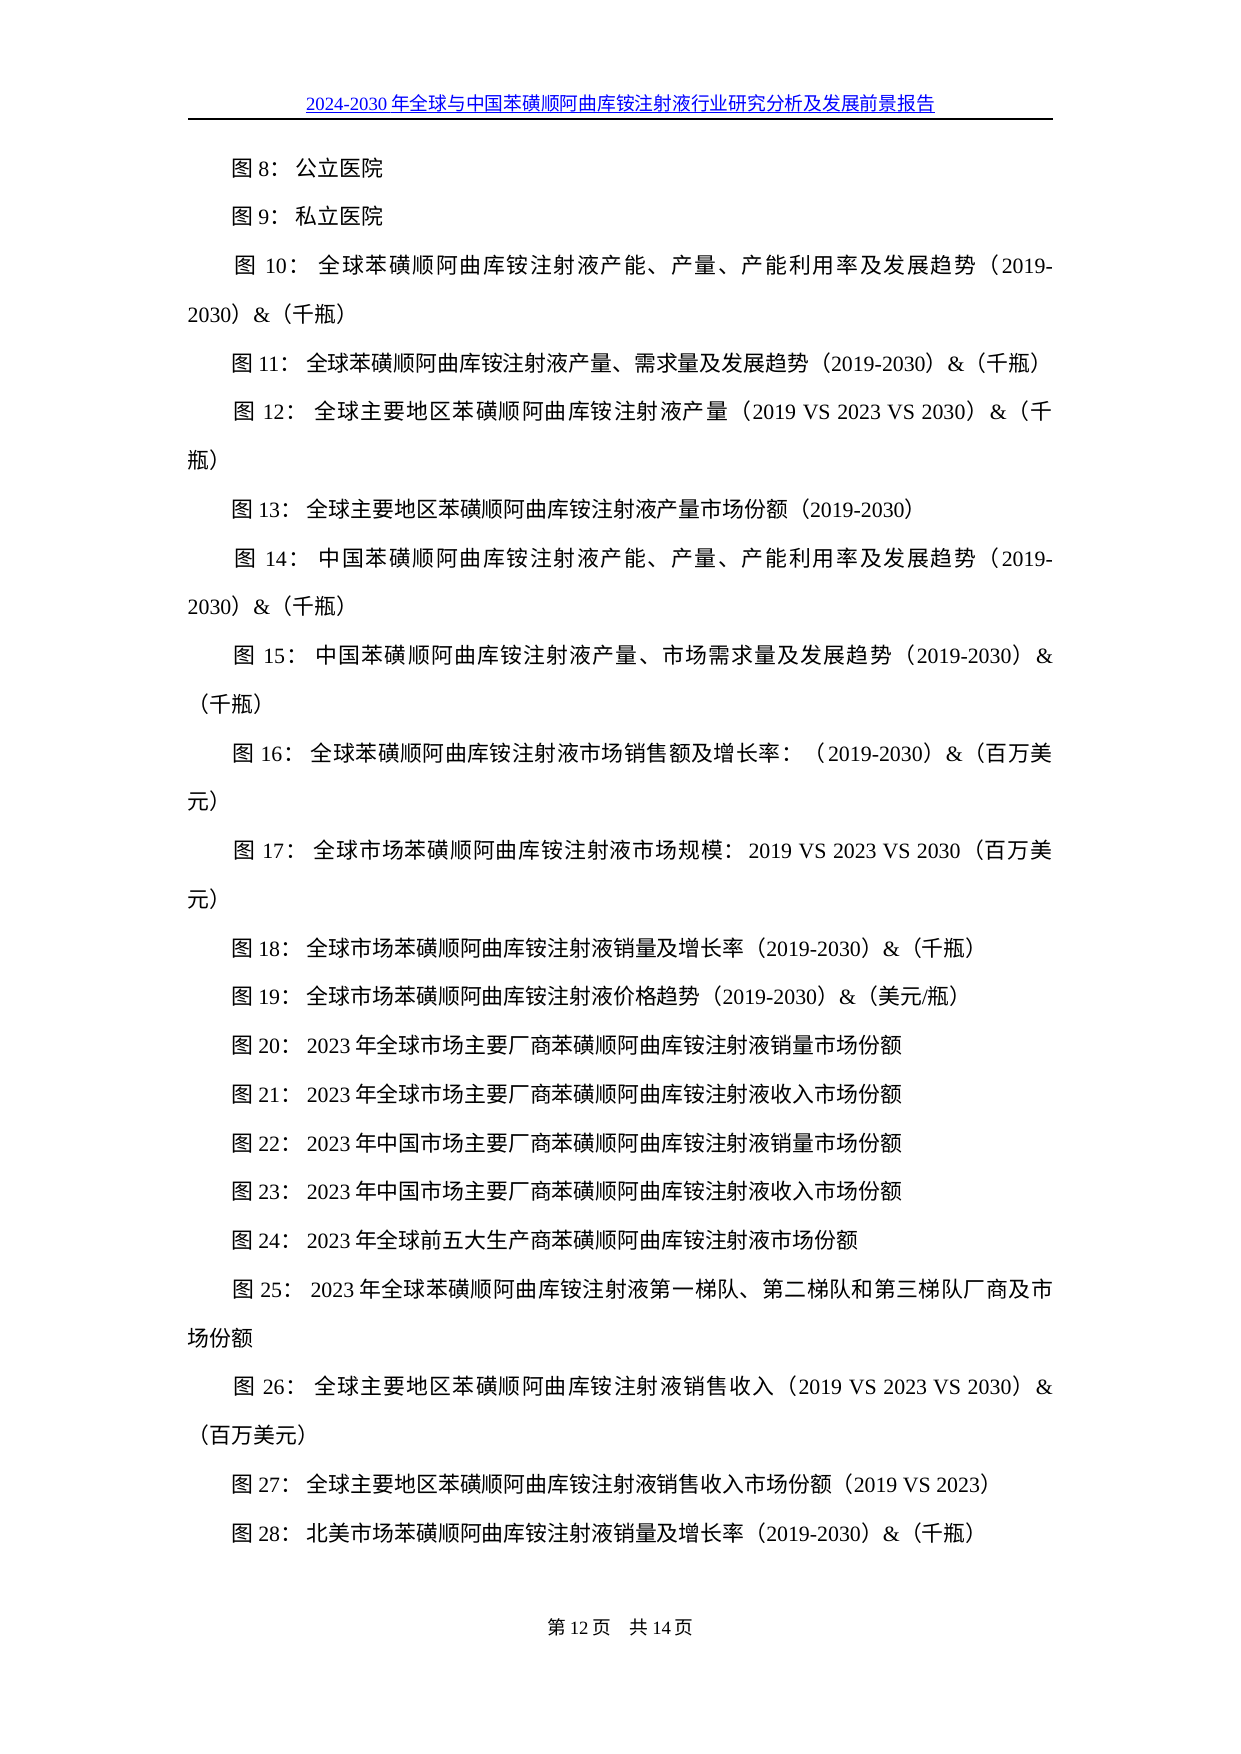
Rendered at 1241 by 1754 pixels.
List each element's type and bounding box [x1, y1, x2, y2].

text [187, 150, 1053, 1548]
